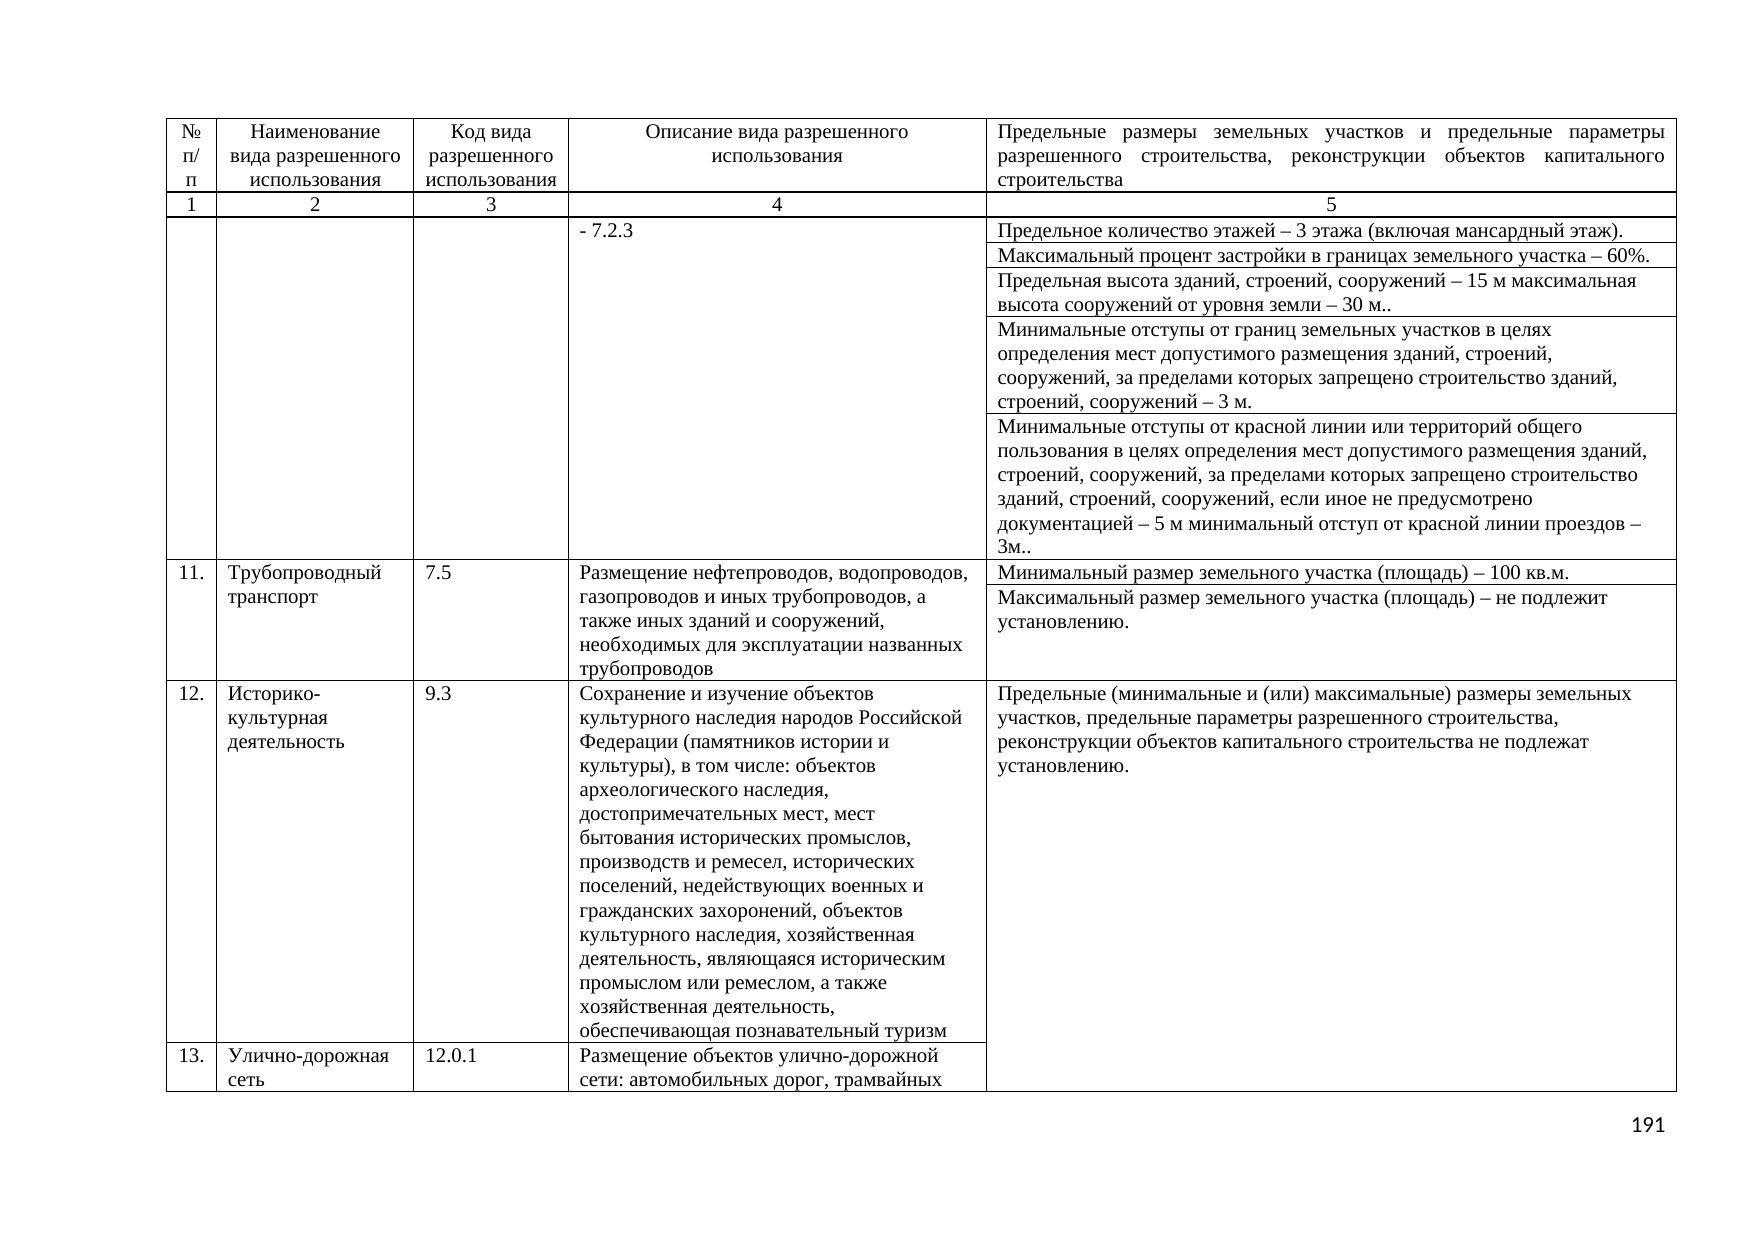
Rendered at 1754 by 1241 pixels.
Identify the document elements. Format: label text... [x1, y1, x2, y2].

table_cell Максимальный процент застройки в границах земельного участка – 60%. [987, 243, 1676, 267]
table_cell Размещение нефтепроводов, водопроводов, газопроводов и иных трубопроводов, а также иных зданий и сооружений, необходимых для эксплуатации названных трубопроводов [569, 560, 986, 680]
table_cell 12. [167, 681, 216, 1042]
table_cell Сохранение и изучение объектов культурного наследия народов Российской Федерации (памятников истории и культуры), в том числе: объектов археологического наследия, достопримечательных мест, мест бытования исторических промыслов, производств и ремесел, исторических поселений, недействующих военных и гражданских захоронений, объектов культурного наследия, хозяйственная деятельность, являющаяся историческим промыслом или ремеслом, а также хозяйственная деятельность, обеспечивающая познавательный туризм [569, 681, 986, 1042]
table_cell 2 [217, 193, 413, 216]
table_cell Трубопроводный транспорт [217, 560, 413, 680]
table_cell Предельная высота зданий, строений, сооружений – 15 м максимальная высота сооружений от уровня земли – 30 м.. [987, 268, 1676, 316]
table_cell 11. [167, 560, 216, 680]
table_cell 7.5 [414, 560, 568, 680]
table_cell Предельное количество этажей – 3 этажа (включая мансардный этаж). [987, 218, 1676, 242]
table_cell 5 [987, 193, 1676, 216]
table_cell Минимальные отступы от красной линии или территорий общего пользования в целях определения мест допустимого размещения зданий, строений, сооружений, за пределами которых запрещено строительство зданий, строений, сооружений, если иное не предусмотрено документацией – 5 м минимальный отступ от красной линии проездов – 3м.. [987, 414, 1676, 558]
table_header Наименование вида разрешенного использования [217, 119, 413, 191]
table_cell 13. [167, 1043, 216, 1091]
table_cell 12.0.1 [414, 1043, 568, 1091]
table_header № п/п [167, 119, 216, 191]
table_cell 9.3 [414, 681, 568, 1042]
table_header Код вида разрешенного использования [414, 119, 568, 191]
table_header Описание вида разрешенного использования [569, 119, 986, 191]
table_cell Историко-культурная деятельность [217, 681, 413, 1042]
table_cell Предельные (минимальные и (или) максимальные) размеры земельных участков, предельные параметры разрешенного строительства, реконструкции объектов капитального строительства не подлежат установлению. [987, 681, 1676, 1091]
table_header Предельные размеры земельных участков и предельные параметры разрешенного строительства, реконструкции объектов капитального строительства [987, 119, 1676, 191]
table_cell Минимальные отступы от границ земельных участков в целях определения мест допустимого размещения зданий, строений, сооружений, за пределами которых запрещено строительство зданий, строений, сооружений – 3 м. [987, 317, 1676, 413]
table_cell Улично-дорожная сеть [217, 1043, 413, 1091]
table_cell 3 [414, 193, 568, 216]
table_cell 4 [569, 193, 986, 216]
table_cell 1 [167, 193, 216, 216]
table_cell Максимальный размер земельного участка (площадь) – не подлежит установлению. [987, 585, 1676, 680]
table_cell Минимальный размер земельного участка (площадь) – 100 кв.м. [987, 560, 1676, 584]
